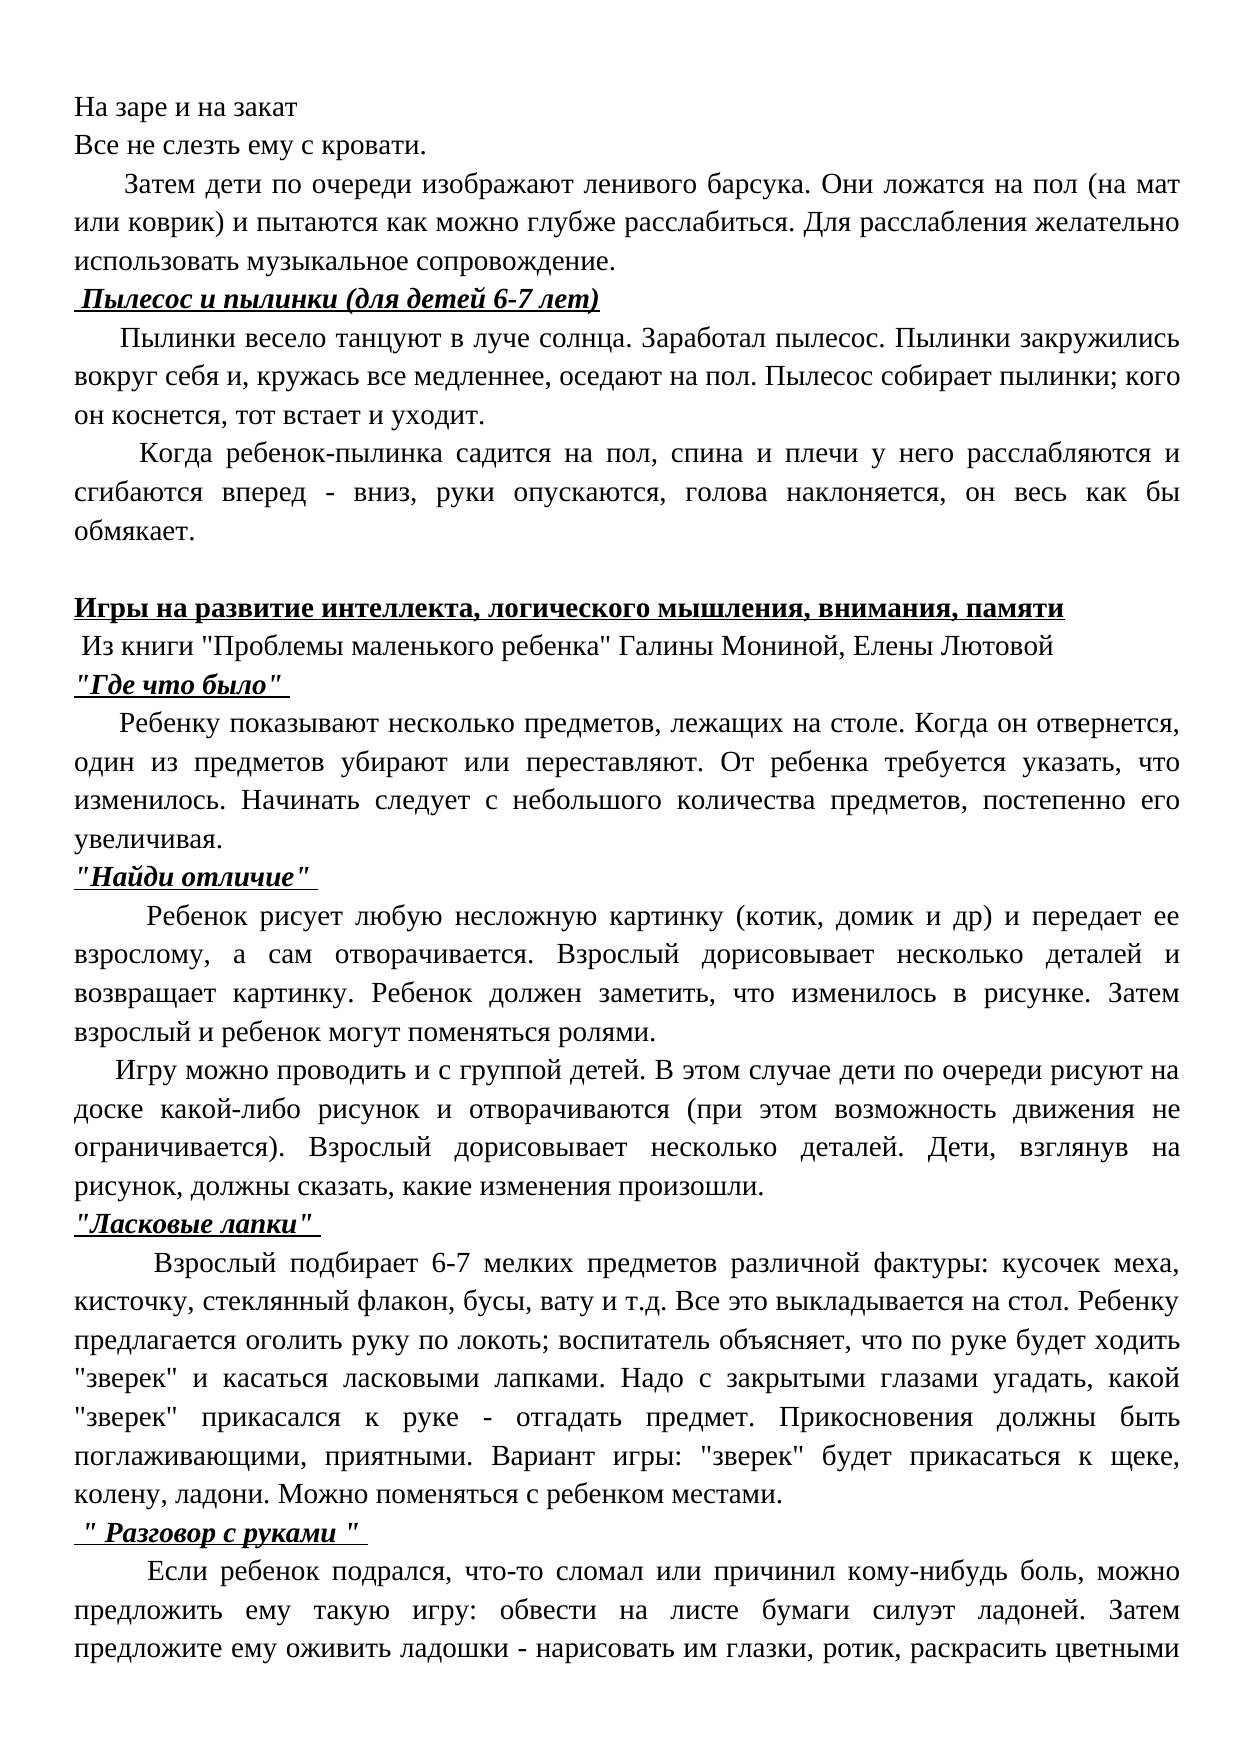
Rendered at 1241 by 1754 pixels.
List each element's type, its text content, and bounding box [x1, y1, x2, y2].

text Взрослый подбирает 6-7 мелких предметов различной фактуры: кусочек меха, кисточку, стеклянный флакон, бусы, вату и т.д. Все это выкладывается на стол. Ребенку предлагается оголить руку по локоть; воспитатель объясняет, что по руке будет ходить "зверек" и касаться ласковыми лапками. Надо с закрытыми глазами угадать, какой "зверек" прикасался к руке - отгадать предмет. Прикосновения должны быть поглаживающими, приятными. Вариант игры: "зверек" будет прикасаться к щеке, колену, ладони. Можно поменяться с ребенком местами. [74, 1245, 1181, 1510]
text " Разговор с руками " [74, 1515, 1181, 1548]
text Игры на развитие интеллекта, логического мышления, внимания, памяти [74, 590, 1181, 623]
text Ребенку показывают несколько предметов, лежащих на столе. Когда он отвернется, один из предметов убирают или переставляют. От ребенка требуется указать, что изменилось. Начинать следует с небольшого количества предметов, постепенно его увеличивая. [74, 705, 1181, 854]
text "Ласковые лапки" [74, 1206, 1181, 1240]
text Все не слезть ему с кровати. [74, 127, 1181, 161]
text Пылесос и пылинки (для детей 6-7 лет) [74, 281, 1181, 315]
text Когда ребенок-пылинка садится на пол, спина и плечи у него расслабляются и сгибаются вперед - вниз, руки опускаются, голова наклоняется, он весь как бы обмякает. [74, 436, 1181, 546]
text Пылинки весело танцуют в луче солнца. Заработал пылесос. Пылинки закружились вокруг себя и, кружась все медленнее, оседают на пол. Пылесос собирает пылинки; кого он коснется, тот встает и уходит. [74, 320, 1181, 431]
text На заре и на закат [74, 89, 1181, 122]
text Затем дети по очереди изображают ленивого барсука. Они ложатся на пол (на мат или коврик) и пытаются как можно глубже расслабиться. Для расслабления желательно использовать музыкальное сопровождение. [74, 166, 1181, 276]
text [74, 1553, 1181, 1664]
text Ребенок рисует любую несложную картинку (котик, домик и др) и передает ее взрослому, а сам отворачивается. Взрослый дорисовывает несколько деталей и возвращает картинку. Ребенок должен заметить, что изменилось в рисунке. Затем взрослый и ребенок могут поменяться ролями. [74, 898, 1181, 1047]
text "Где что было" [74, 667, 1181, 700]
text Из книги "Проблемы маленького ребенка" Галины Мониной, Елены Лютовой [74, 628, 1181, 662]
text "Найди отличие" [74, 859, 1181, 893]
text Игру можно проводить и с группой детей. В этом случае дети по очереди рисуют на доске какой-либо рисунок и отворачиваются (при этом возможность движения не ограничивается). Взрослый дорисовывает несколько деталей. Дети, взглянув на рисунок, должны сказать, какие изменения произошли. [74, 1052, 1181, 1201]
